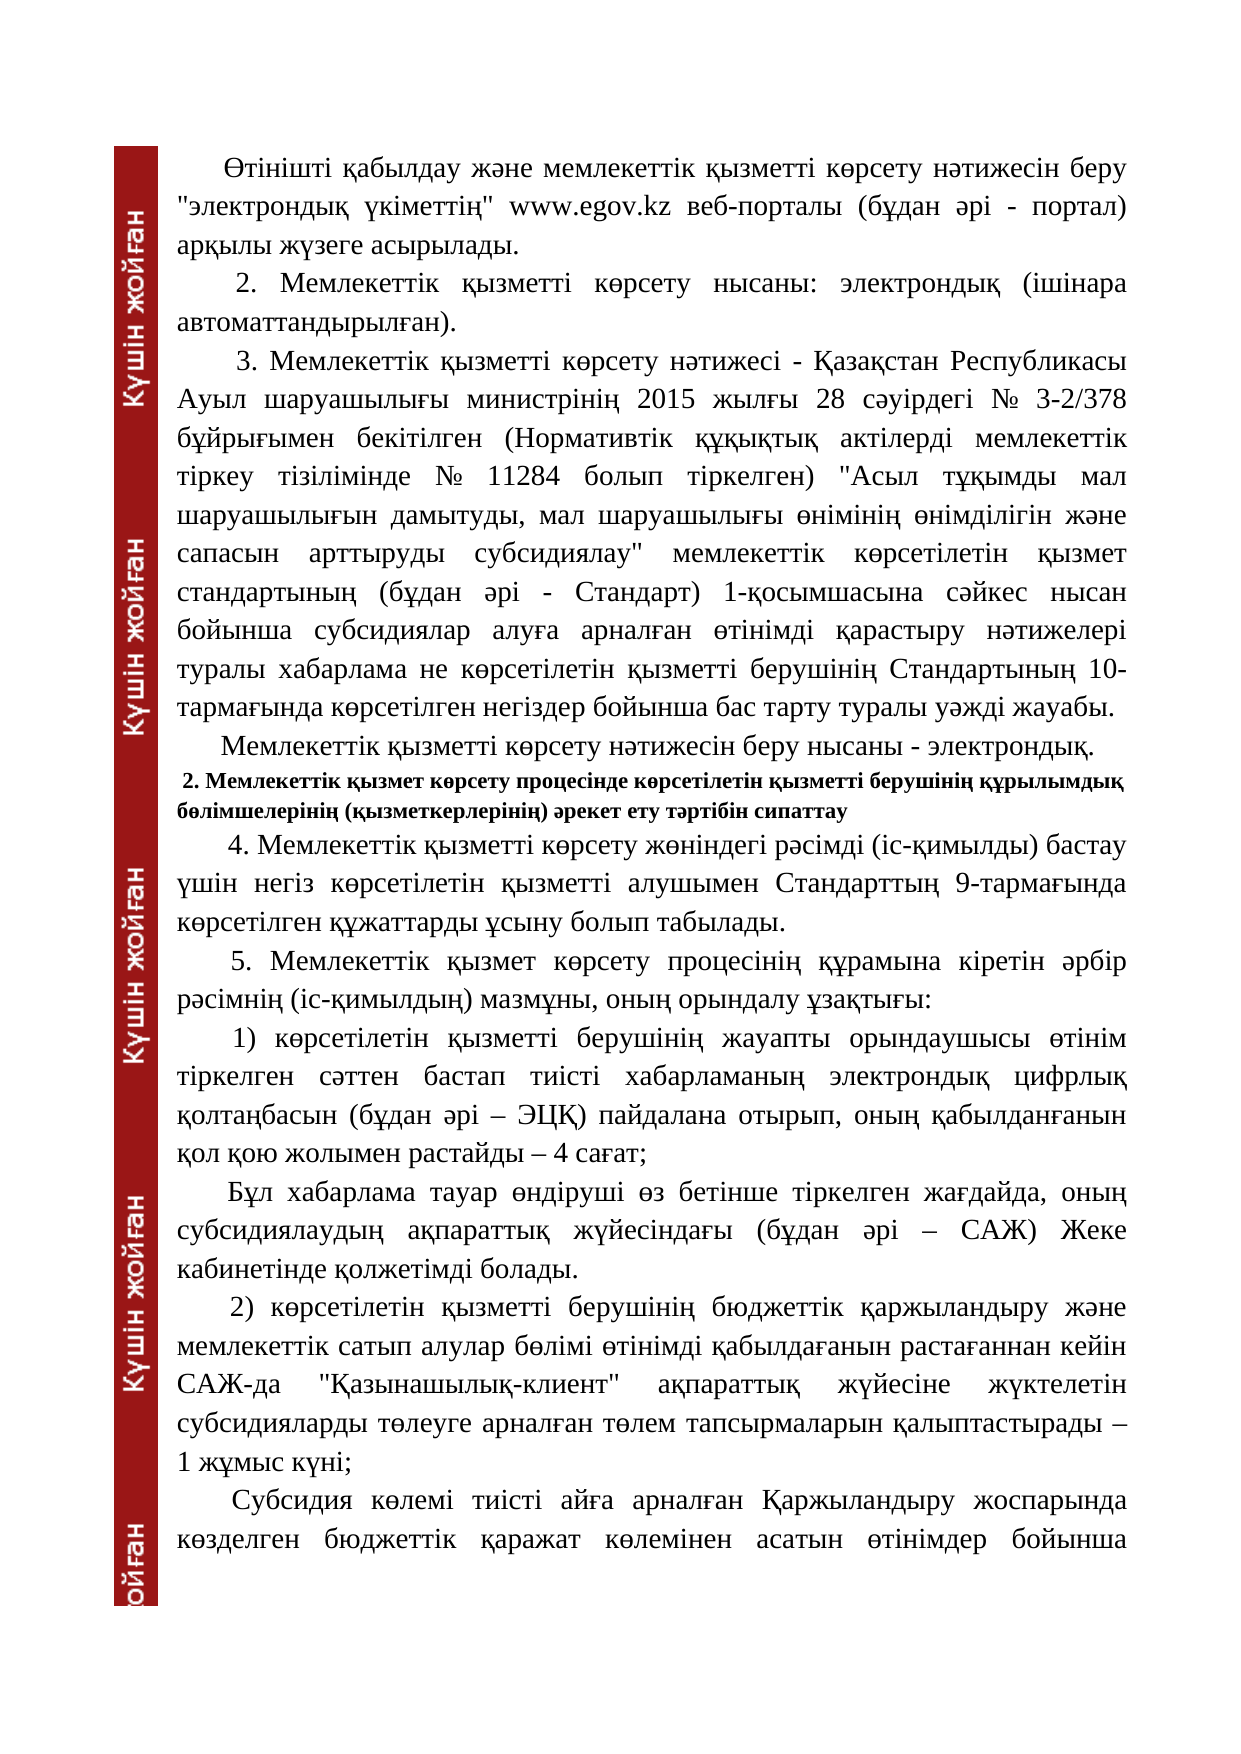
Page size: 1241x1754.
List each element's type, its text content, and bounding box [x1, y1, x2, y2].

text 2) көрсетілетін қызметті берушінің бюджеттік қаржыландыру және мемлекеттік сатып алулар бөлімі өтінімді қабылдағанын растағаннан кейін САЖ-да "Қазынашылық-клиент" ақпараттық жүйесіне жүктелетін субсидияларды төлеуге арналған төлем тапсырмаларын қалыптастырады – 1 жұмыс күні; [112, 1289, 1128, 1477]
text 2. Мемлекеттік қызмет көрсету процесінде көрсетілетін қызметті берушінің құрылымдық бөлімшелерінің (қызметкерлерінің) әрекет ету тәртібін сипаттау [112, 767, 1128, 823]
picture [114, 762, 158, 767]
picture [114, 938, 158, 943]
picture [114, 1169, 158, 1174]
picture [114, 1015, 158, 1020]
picture [114, 1477, 158, 1482]
text Бұл хабарлама тауар өндіруші өз бетінше тіркелген жағдайда, оның субсидиялаудың ақпараттық жүйесіндағы (бұдан әрі – САЖ) Жеке кабинетінде қолжетімді болады. [112, 1174, 1128, 1284]
picture [114, 338, 158, 343]
picture [114, 1554, 158, 1606]
text 4. Мемлекеттік қызметті көрсету жөніндегі рәсімді (іс-қимылды) бастау үшін негіз көрсетілетін қызметті алушымен Стандарттың 9-тармағында көрсетілген құжаттарды ұсыну болып табылады. [112, 827, 1128, 938]
picture [114, 261, 158, 266]
picture [114, 723, 158, 728]
text Өтінішті қабылдау және мемлекеттік қызметті көрсету нәтижесін беру "электрондық үкіметтің" www.egov.kz веб-порталы (бұдан әрі - портал) арқылы жүзеге асырылады. [112, 150, 1128, 261]
text 1) көрсетілетін қызметті берушінің жауапты орындаушысы өтінім тіркелген сәттен бастап тиісті хабарламаның электрондық цифрлық қолтаңбасын (бұдан әрі – ЭЦҚ) пайдалана отырып, оның қабылданғанын қол қою жолымен растайды – 4 сағат; [112, 1020, 1128, 1169]
picture [114, 146, 158, 150]
picture [114, 823, 158, 827]
picture [114, 1284, 158, 1289]
text 5. Мемлекеттік қызмет көрсету процесінің құрамына кіретін әрбір рәсімнің (іс-қимылдың) мазмұны, оның орындалу ұзақтығы: [112, 943, 1128, 1015]
text 2. Мемлекеттік қызметті көрсету нысаны: электрондық (ішінара автоматтандырылған). [112, 266, 1128, 338]
text Мемлекеттік қызметті көрсету нәтижесін беру нысаны - электрондық. [112, 728, 1128, 762]
text 3. Мемлекеттік қызметті көрсету нәтижесі - Қазақстан Республикасы Ауыл шаруашылығы министрінің 2015 жылғы 28 сәуірдегі № 3-2/378 бұйрығымен бекітілген (Нормативтік құқықтық актілерді мемлекеттік тіркеу тізілімінде № 11284 болып тіркелген) "Асыл тұқымды мал шаруашылығын дамытуды, мал шаруашылығы өнімінің өнімділігін және сапасын арттыруды субсидиялау" мемлекеттік көрсетілетін қызмет стандартының (бұдан әрі - Стандарт) 1-қосымшасына сәйкес нысан бойынша субсидиялар алуға арналған өтінімді қарастыру нәтижелері туралы хабарлама не көрсетілетін қызметті берушінің Стандартының 10-тармағында көрсетілген негіздер бойынша бас тарту туралы уәжді жауабы. [112, 343, 1128, 723]
